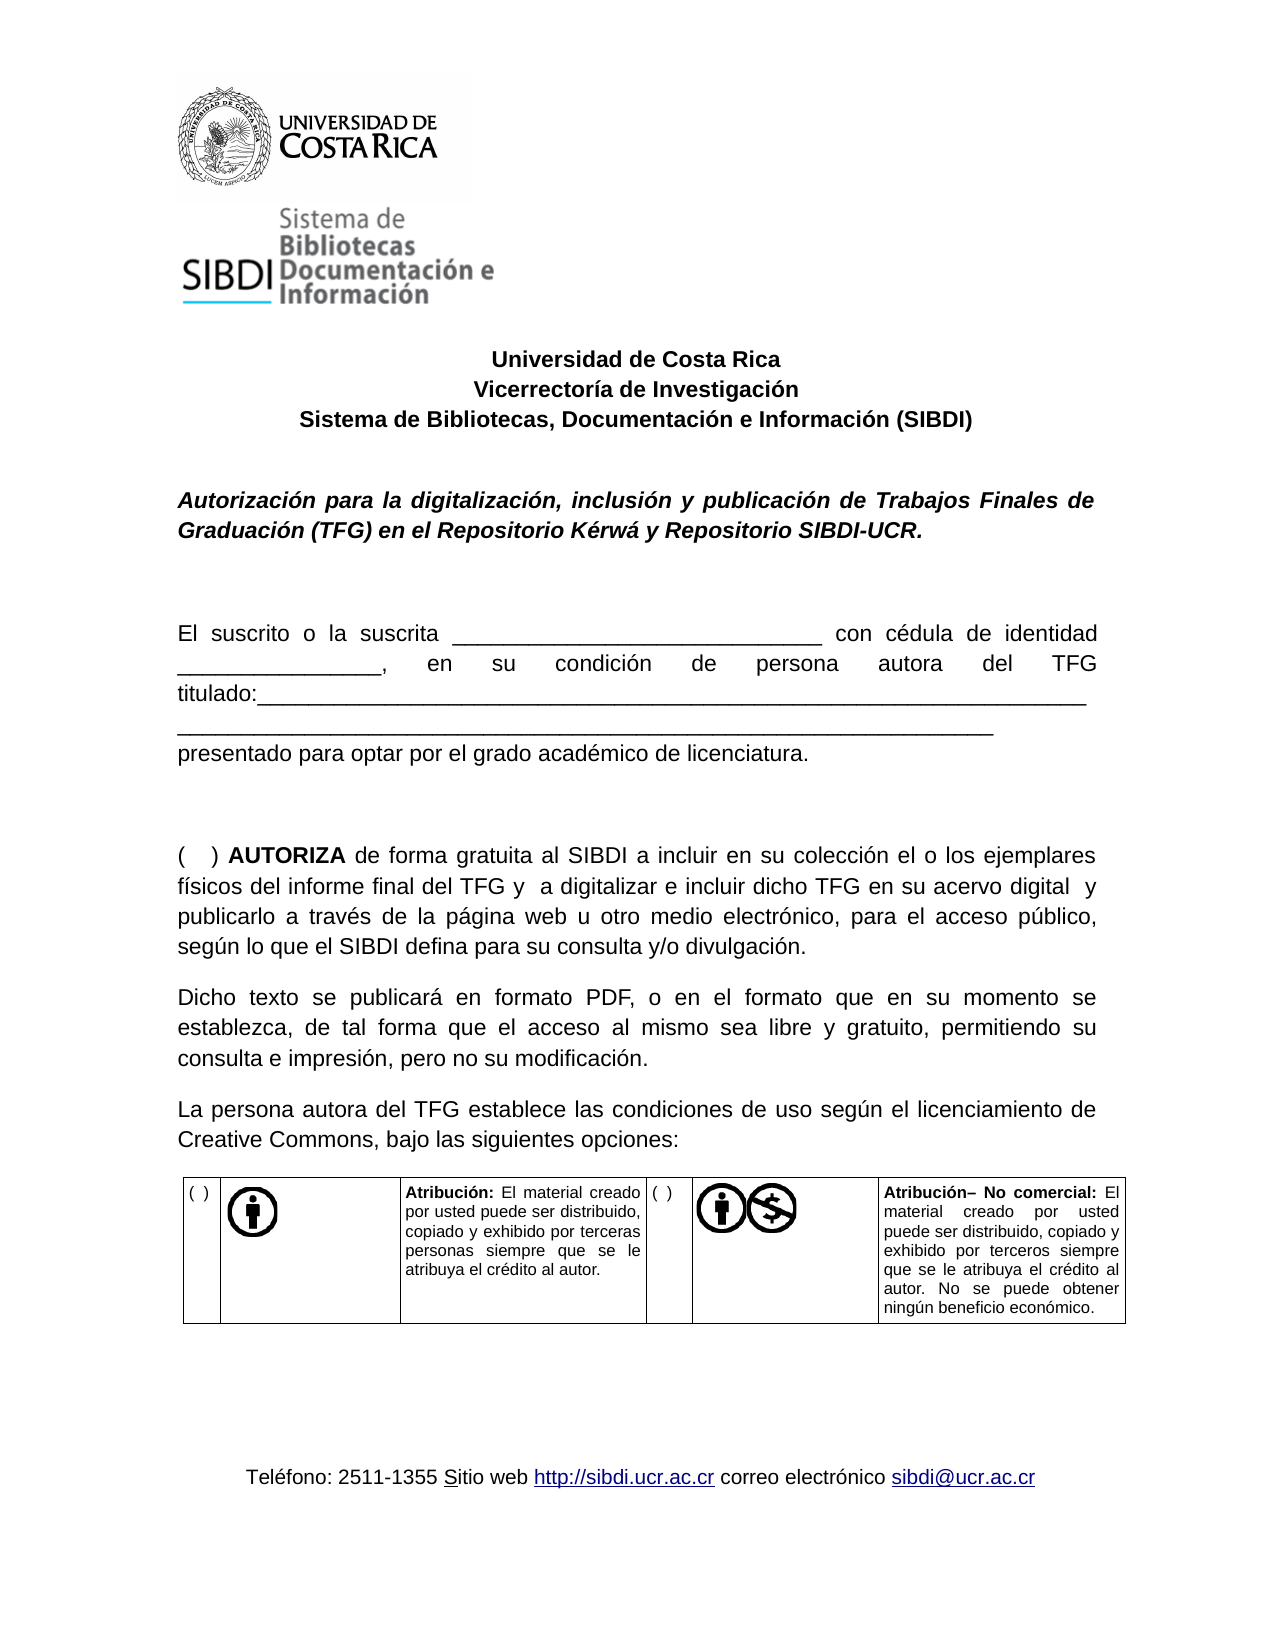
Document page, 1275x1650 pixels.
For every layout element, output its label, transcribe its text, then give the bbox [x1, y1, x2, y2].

text Vicerrectoría de Investigación [177, 376, 1095, 402]
text El suscrito o la suscrita _____________________________ con cédula de identidad ________________, en su condición de persona autora del TFG titulado:_________________________________________________________________________________________________________________________________ presentado para optar por el grado académico de licenciatura. [177, 619, 1098, 767]
picture [227, 1187, 278, 1237]
text ( ) AUTORIZA de forma gratuita al SIBDI a incluir en su colección el o los ejemplares físicos del informe final del TFG y a digitalizar e incluir dicho TFG en su acervo digital y publicarlo a través de la página web u otro medio electrónico, para el acceso público, según lo que el SIBDI defina para su consulta y/o divulgación. [177, 929, 1098, 959]
table_header [221, 1178, 400, 1323]
picture [177, 73, 497, 312]
text ( ) AUTORIZA de forma gratuita al SIBDI a incluir en su colección el o los ejemplares físicos del informe final del TFG y a digitalizar e incluir dicho TFG en su acervo digital y publicarlo a través de la página web u otro medio electrónico, para el acceso público, según lo que el SIBDI defina para su consulta y/o divulgación. [177, 842, 1098, 873]
text Autorización para la digitalización, inclusión y publicación de Trabajos Finales de Graduación (TFG) en el Repositorio Kérwá y Repositorio SIBDI-UCR. [177, 487, 1098, 544]
text Sistema de Bibliotecas, Documentación e Información (SIBDI) [177, 406, 1095, 432]
table_header [693, 1178, 878, 1323]
table_header Atribución: El material creado por usted puede ser distribuido, copiado y exhibido por terceras personas siempre que se le atribuya el crédito al autor. [401, 1178, 646, 1323]
table_header ( ) [184, 1178, 220, 1323]
text La persona autora del TFG establece las condiciones de uso según el licenciamiento de Creative Commons, bajo las siguientes opciones: [177, 1096, 1098, 1152]
table_header ( ) [647, 1178, 692, 1323]
picture [696, 1183, 797, 1233]
text Universidad de Costa Rica [177, 346, 1095, 372]
text Dicho texto se publicará en formato PDF, o en el formato que en su momento se establezca, de tal forma que el acceso al mismo sea libre y gratuito, permitiendo su consulta e impresión, pero no su modificación. [177, 984, 1098, 1071]
table_header Atribución– No comercial: El material creado por usted puede ser distribuido, copiado y exhibido por terceros siempre que se le atribuya el crédito al autor. No se puede obtener ningún beneficio económico. [879, 1178, 1125, 1323]
